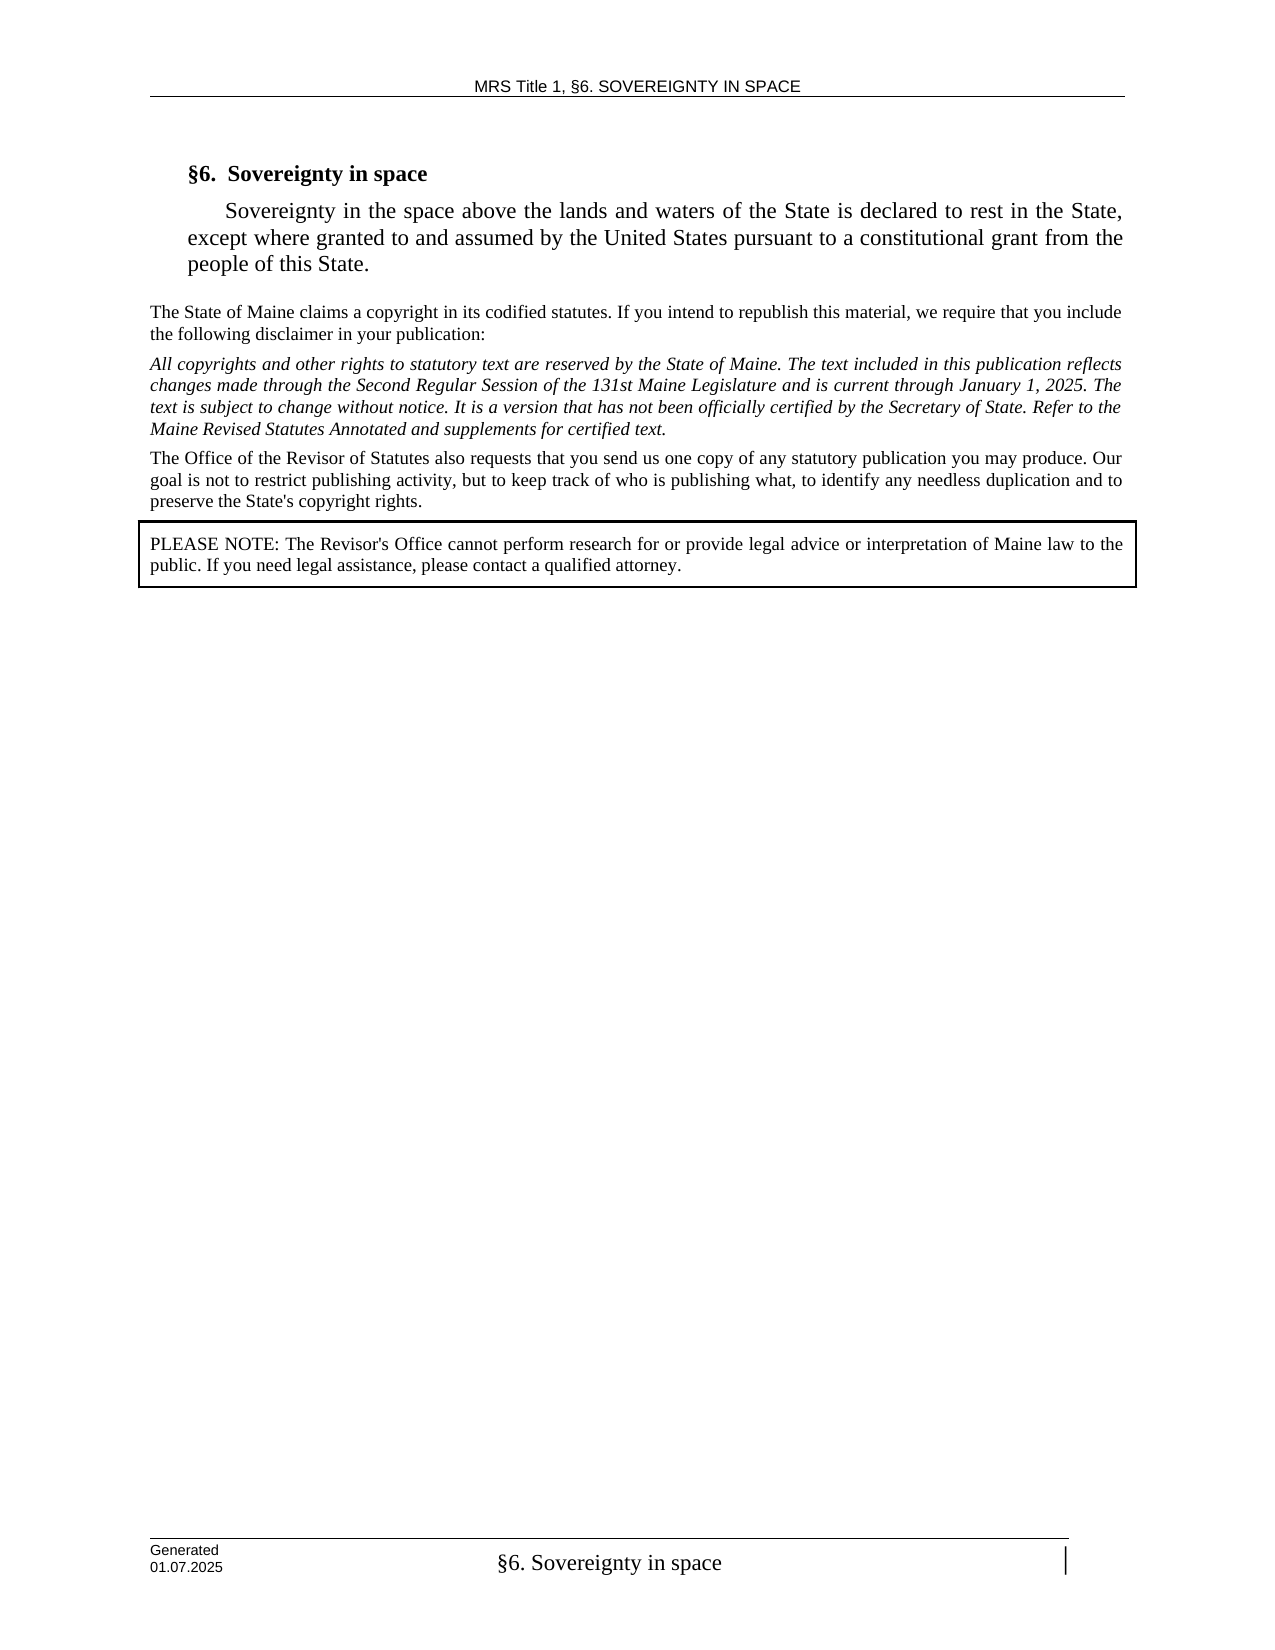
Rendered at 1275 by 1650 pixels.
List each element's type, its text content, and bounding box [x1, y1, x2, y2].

text §6. Sovereignty in space [187, 160, 1125, 187]
text The Office of the Revisor of Statutes also requests that you send us one copy of any statutory publication you may produce. Our goal is not to restrict publishing activity, but to keep track of who is publishing what, to identify any needless duplication and to preserve the State's copyright rights. [150, 447, 1125, 512]
text The State of Maine claims a copyright in its codified statutes. If you intend to republish this material, we require that you include the following disclaimer in your publication: [150, 301, 1125, 344]
text All copyrights and other rights to statutory text are reserved by the State of Maine. The text included in this publication reflects changes made through the Second Regular Session of the 131st Maine Legislature and is current through January 1, 2025 . The text is subject to change without notice. It is a version that has not been officially certified by the Secretary of State. Refer to the Maine Revised Statutes Annotated and supplements for certified text. [150, 353, 1125, 439]
text Sovereignty in the space above the lands and waters of the State is declared to rest in the State, except where granted to and assumed by the United States pursuant to a constitutional grant from the people of this State. [187, 197, 1125, 276]
text PLEASE NOTE: The Revisor's Office cannot perform research for or provide legal advice or interpretation of Maine law to the public. If you need legal assistance, please contact a qualified attorney. [140, 523, 1135, 586]
